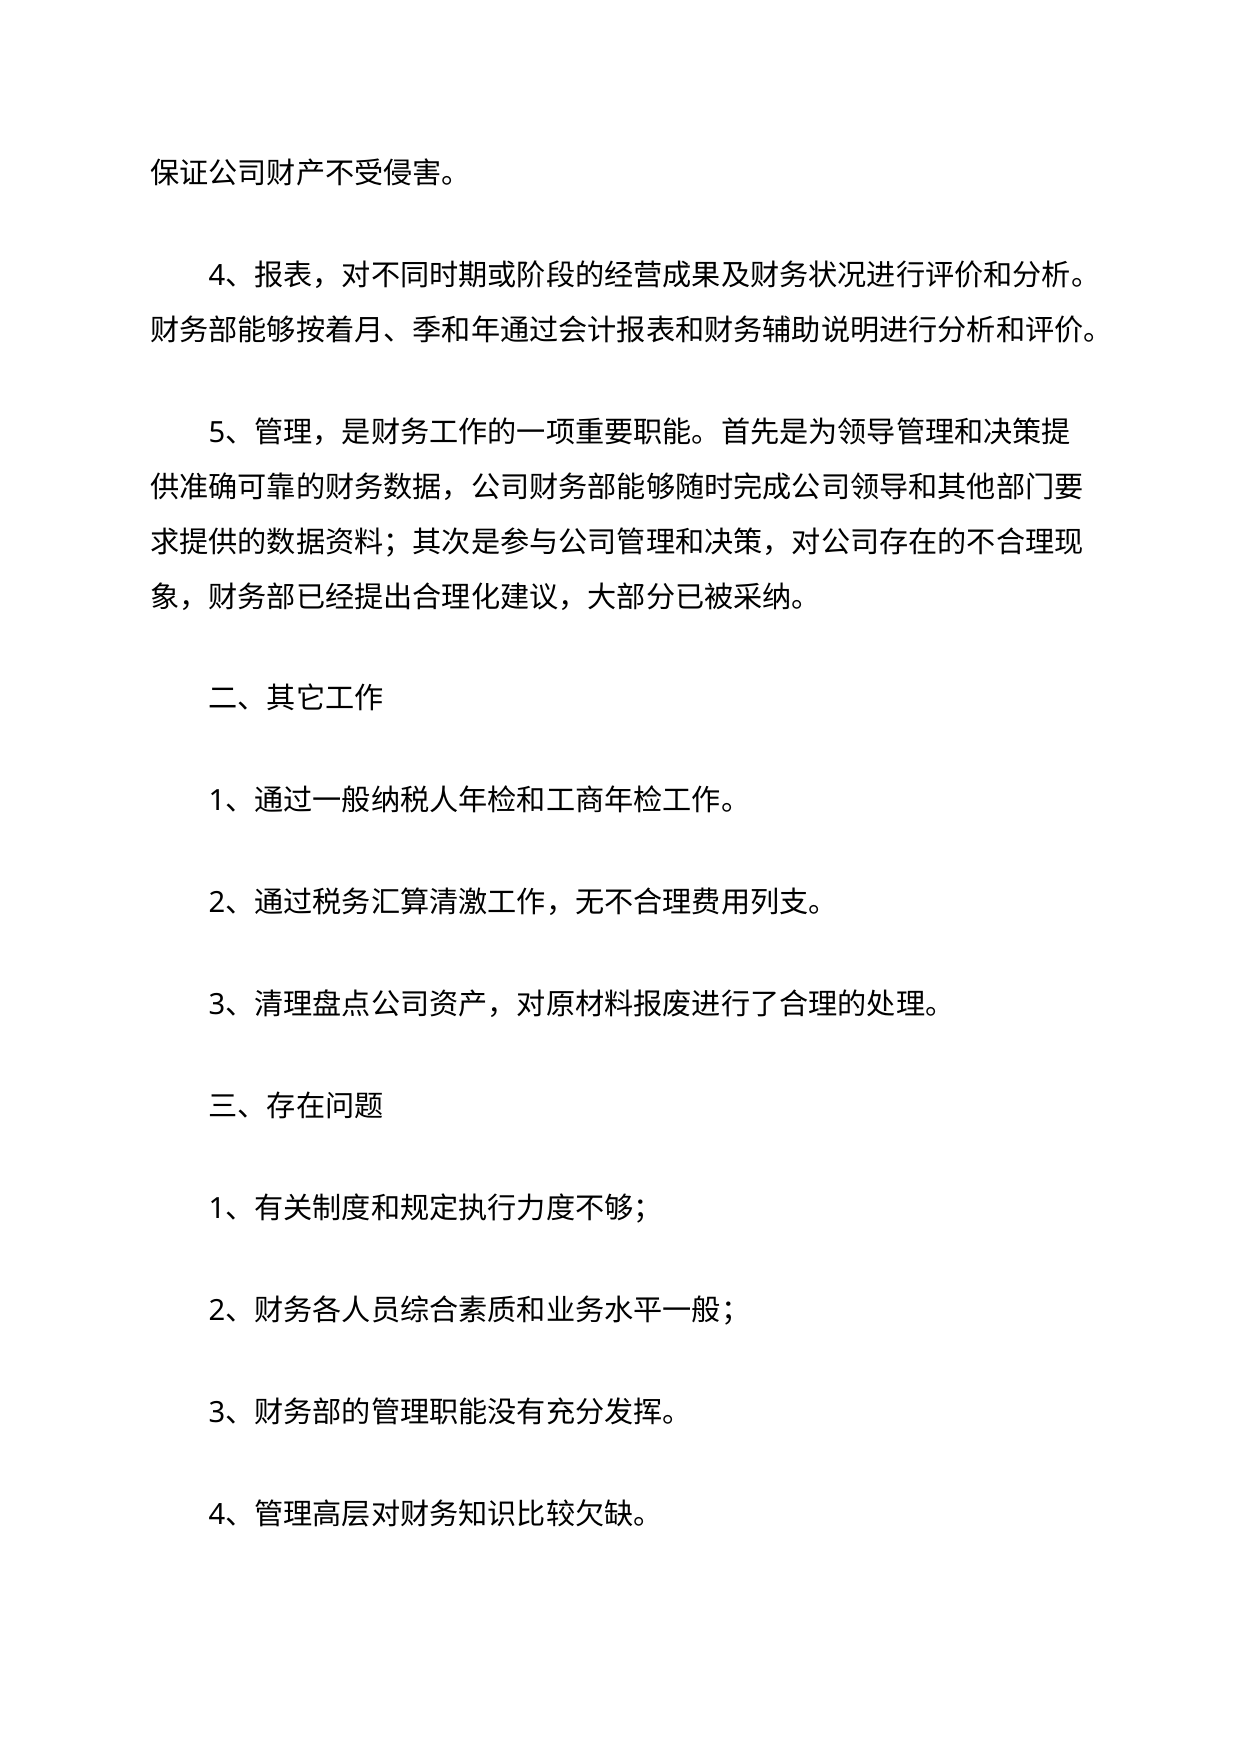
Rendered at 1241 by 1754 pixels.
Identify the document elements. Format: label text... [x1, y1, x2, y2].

text 1、通过一般纳税人年检和工商年检工作。 [150, 777, 1090, 819]
text 1、有关制度和规定执行力度不够； [150, 1184, 1090, 1227]
text 5、管理，是财务工作的一项重要职能。首先是为领导管理和决策提供准确可靠的财务数据，公司财务部能够随时完成公司领导和其他部门要求提供的数据资料；其次是参与公司管理和决策，对公司存在的不合理现象，财务部已经提出合理化建议，大部分已被采纳。 [150, 408, 1090, 616]
text 三、存在问题 [150, 1083, 1090, 1125]
text 3、财务部的管理职能没有充分发挥。 [150, 1388, 1090, 1431]
text 2、财务各人员综合素质和业务水平一般； [150, 1287, 1090, 1329]
text 3、清理盘点公司资产，对原材料报废进行了合理的处理。 [150, 981, 1090, 1023]
text 4、管理高层对财务知识比较欠缺。 [150, 1491, 1090, 1533]
text 2、通过税务汇算清激工作，无不合理费用列支。 [150, 879, 1090, 921]
text 4、报表，对不同时期或阶段的经营成果及财务状况进行评价和分析。财务部能够按着月、季和年通过会计报表和财务辅助说明进行分析和评价。 [150, 252, 1090, 349]
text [150, 150, 1090, 192]
text 二、其它工作 [150, 675, 1090, 717]
